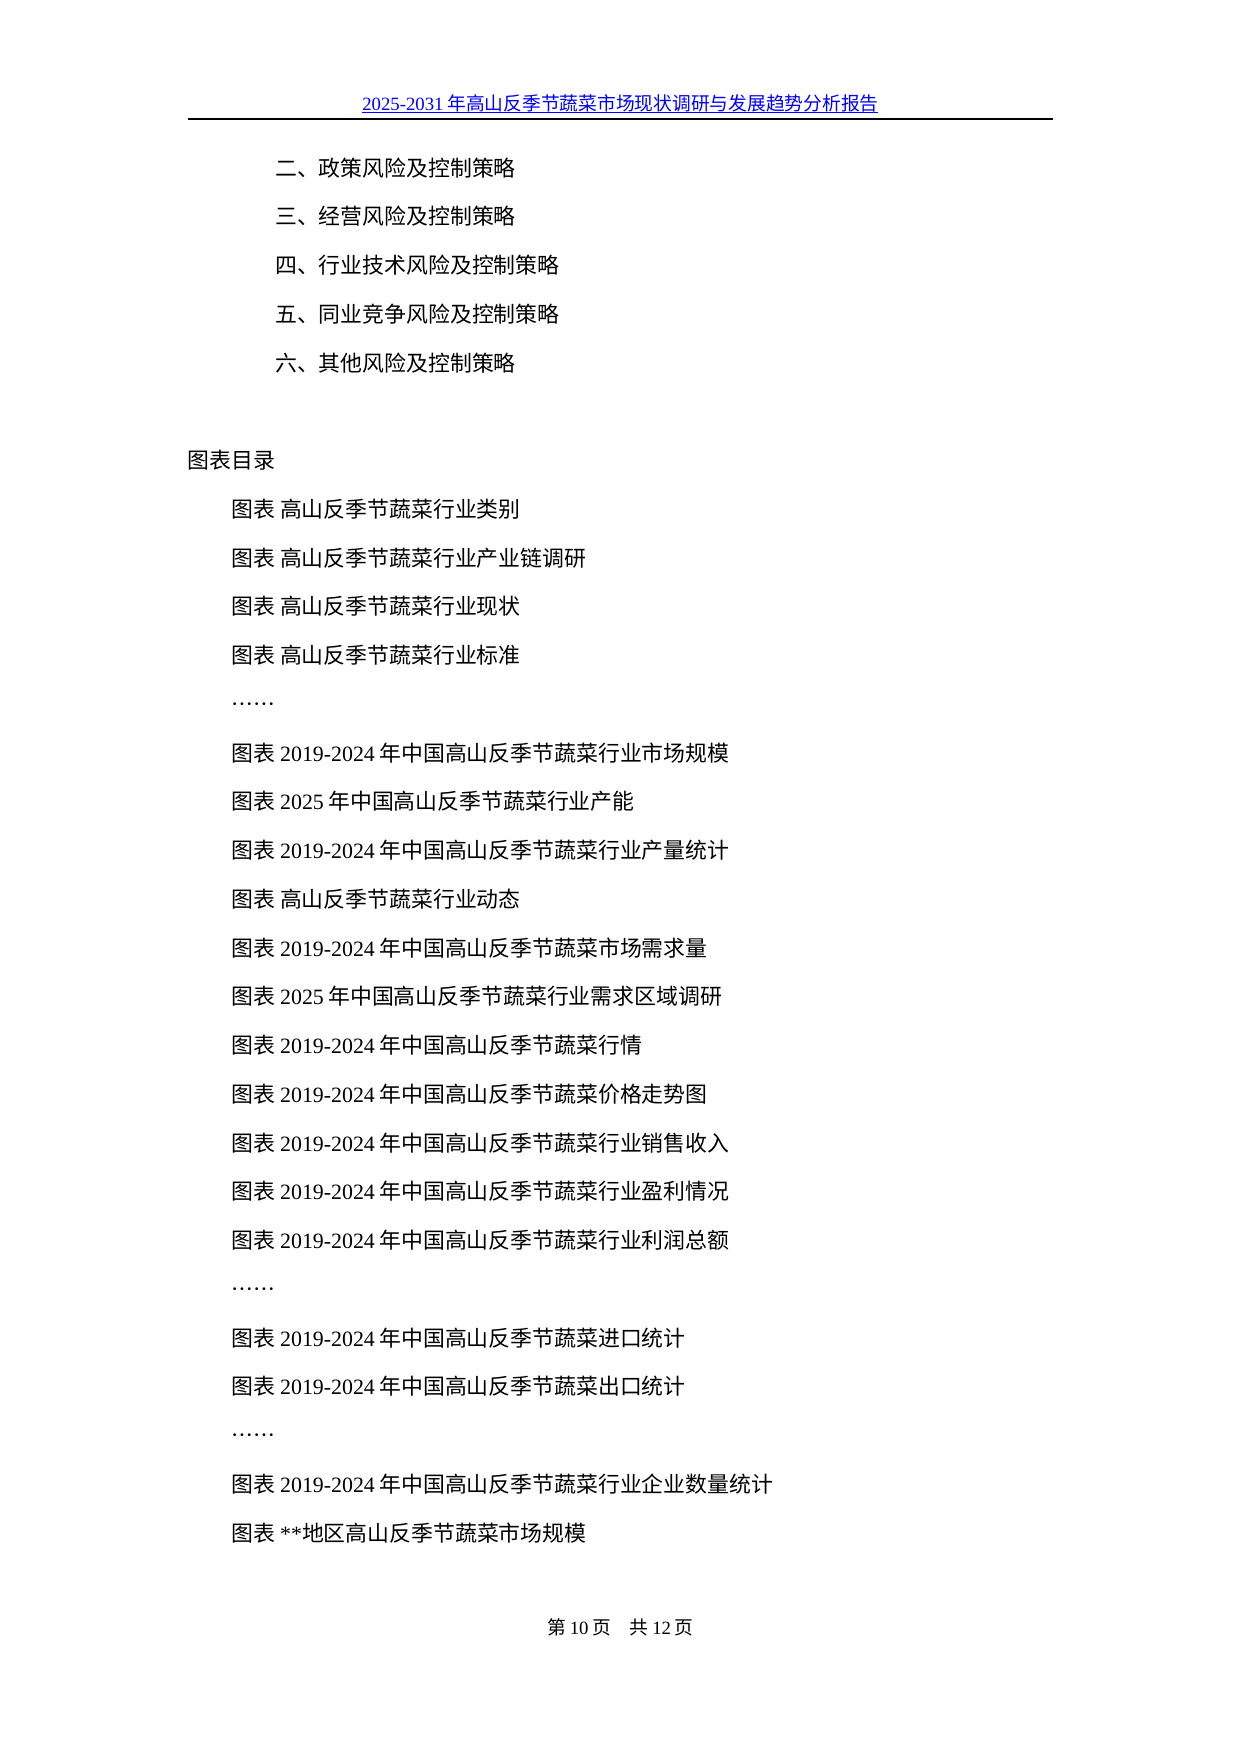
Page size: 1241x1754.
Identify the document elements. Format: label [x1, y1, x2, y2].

text [187, 150, 1053, 1548]
